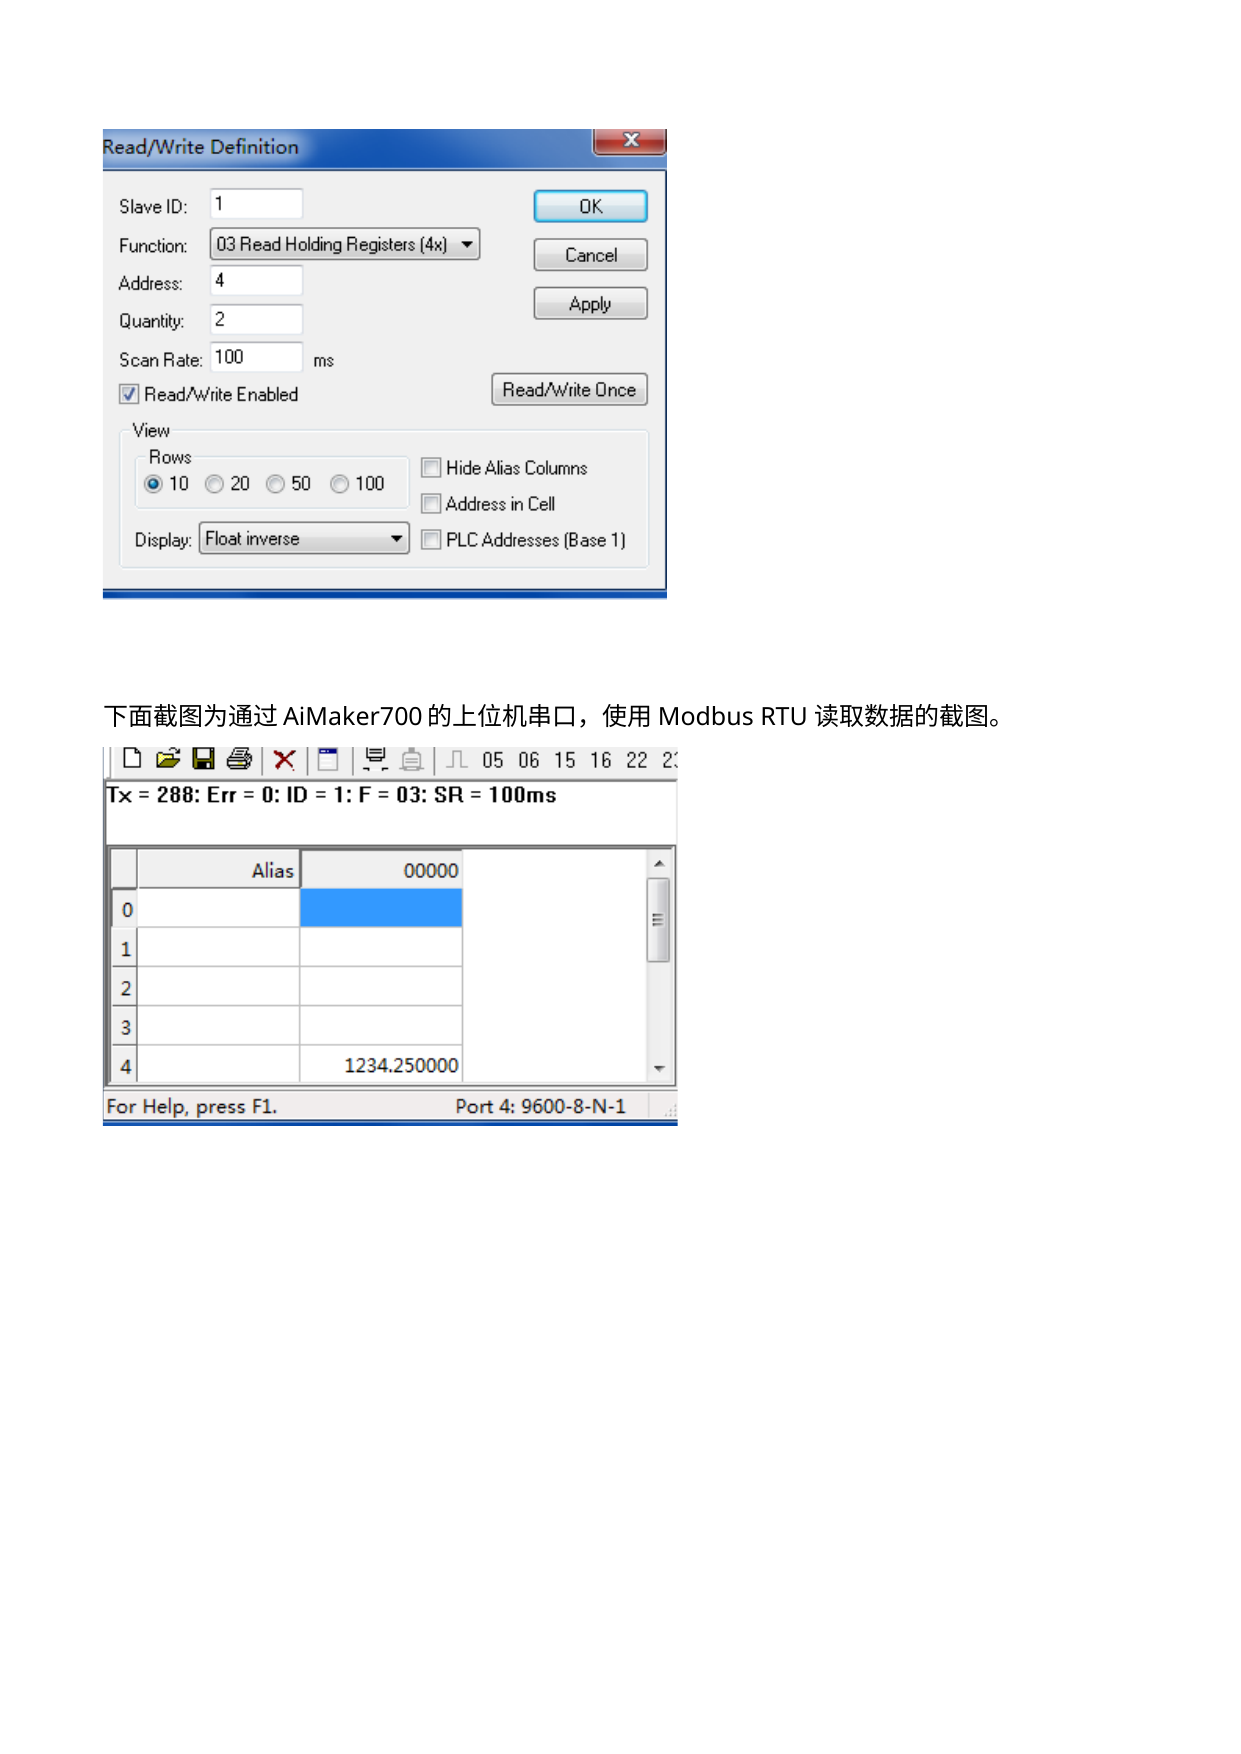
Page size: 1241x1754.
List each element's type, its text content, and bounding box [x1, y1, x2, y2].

picture [102, 129, 667, 600]
text 下面截图为通过AiMaker700的上位机串口，使用Modbus RTU 读取数据的截图。 [103, 682, 1181, 747]
picture [102, 747, 678, 1126]
